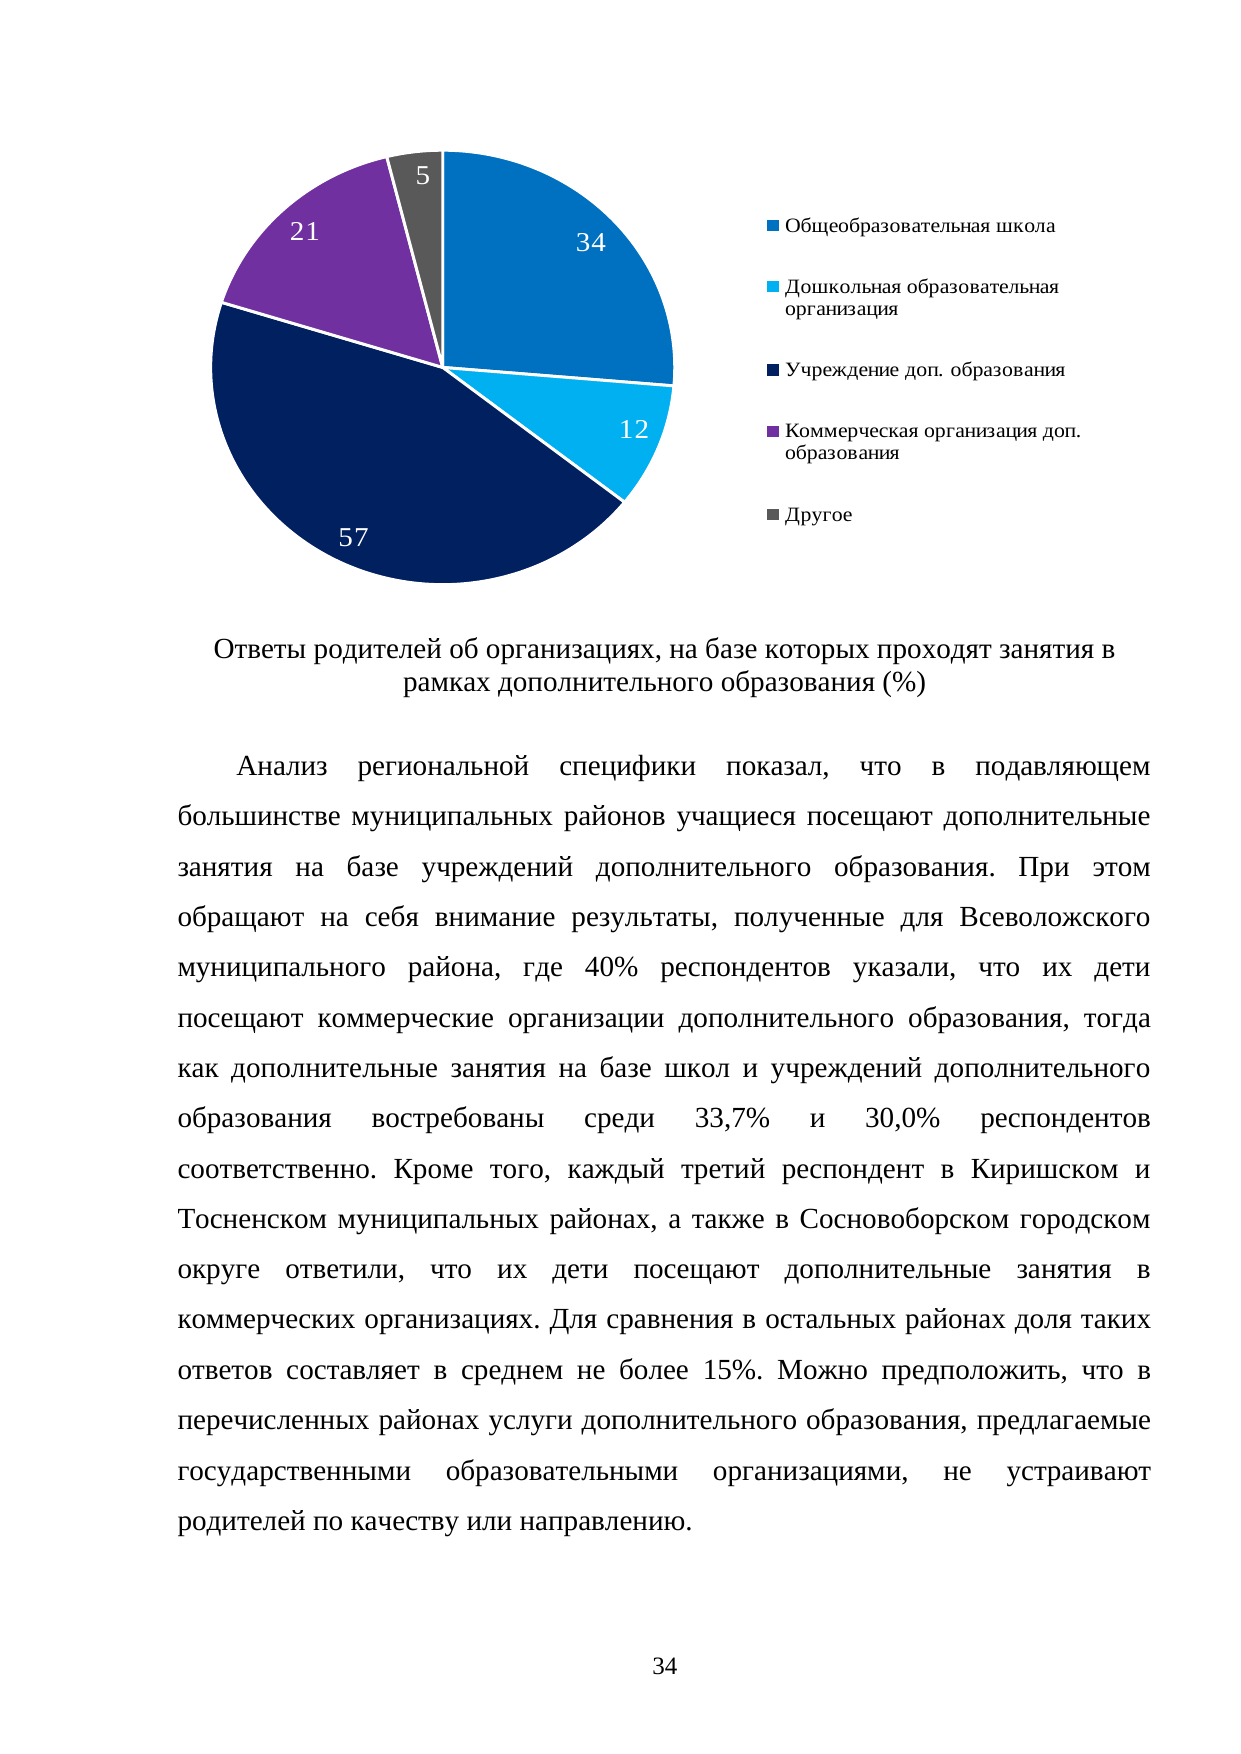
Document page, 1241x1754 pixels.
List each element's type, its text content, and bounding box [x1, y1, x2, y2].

text Анализ региональной специфики показал, что в подавляющем большинстве муниципальных районов учащиеся посещают дополнительные занятия на базе учреждений дополнительного образования. При этом обращают на себя внимание результаты, полученные для Всеволожского муниципального района, где 40% респондентов указали, что их дети посещают коммерческие организации дополнительного образования, тогда как дополнительные занятия на базе школ и учреждений дополнительного образования востребованы среди 33,7% и 30,0% респондентов соответственно. Кроме того, каждый третий респондент в Киришском и Тосненском муниципальных районах, а также в Сосновоборском городском округе ответили, что их дети посещают дополнительные занятия в коммерческих организациях. Для сравнения в остальных районах доля таких ответов составляет в среднем не более 15%. Можно предположить, что в перечисленных районах услуги дополнительного образования, предлагаемые государственными образовательными организациями, не устраивают родителей по качеству или направлению. [177, 748, 1152, 1536]
text Ответы родителей об организациях, на базе которых проходят занятия в рамках дополнительного образования (%) [177, 631, 1152, 698]
